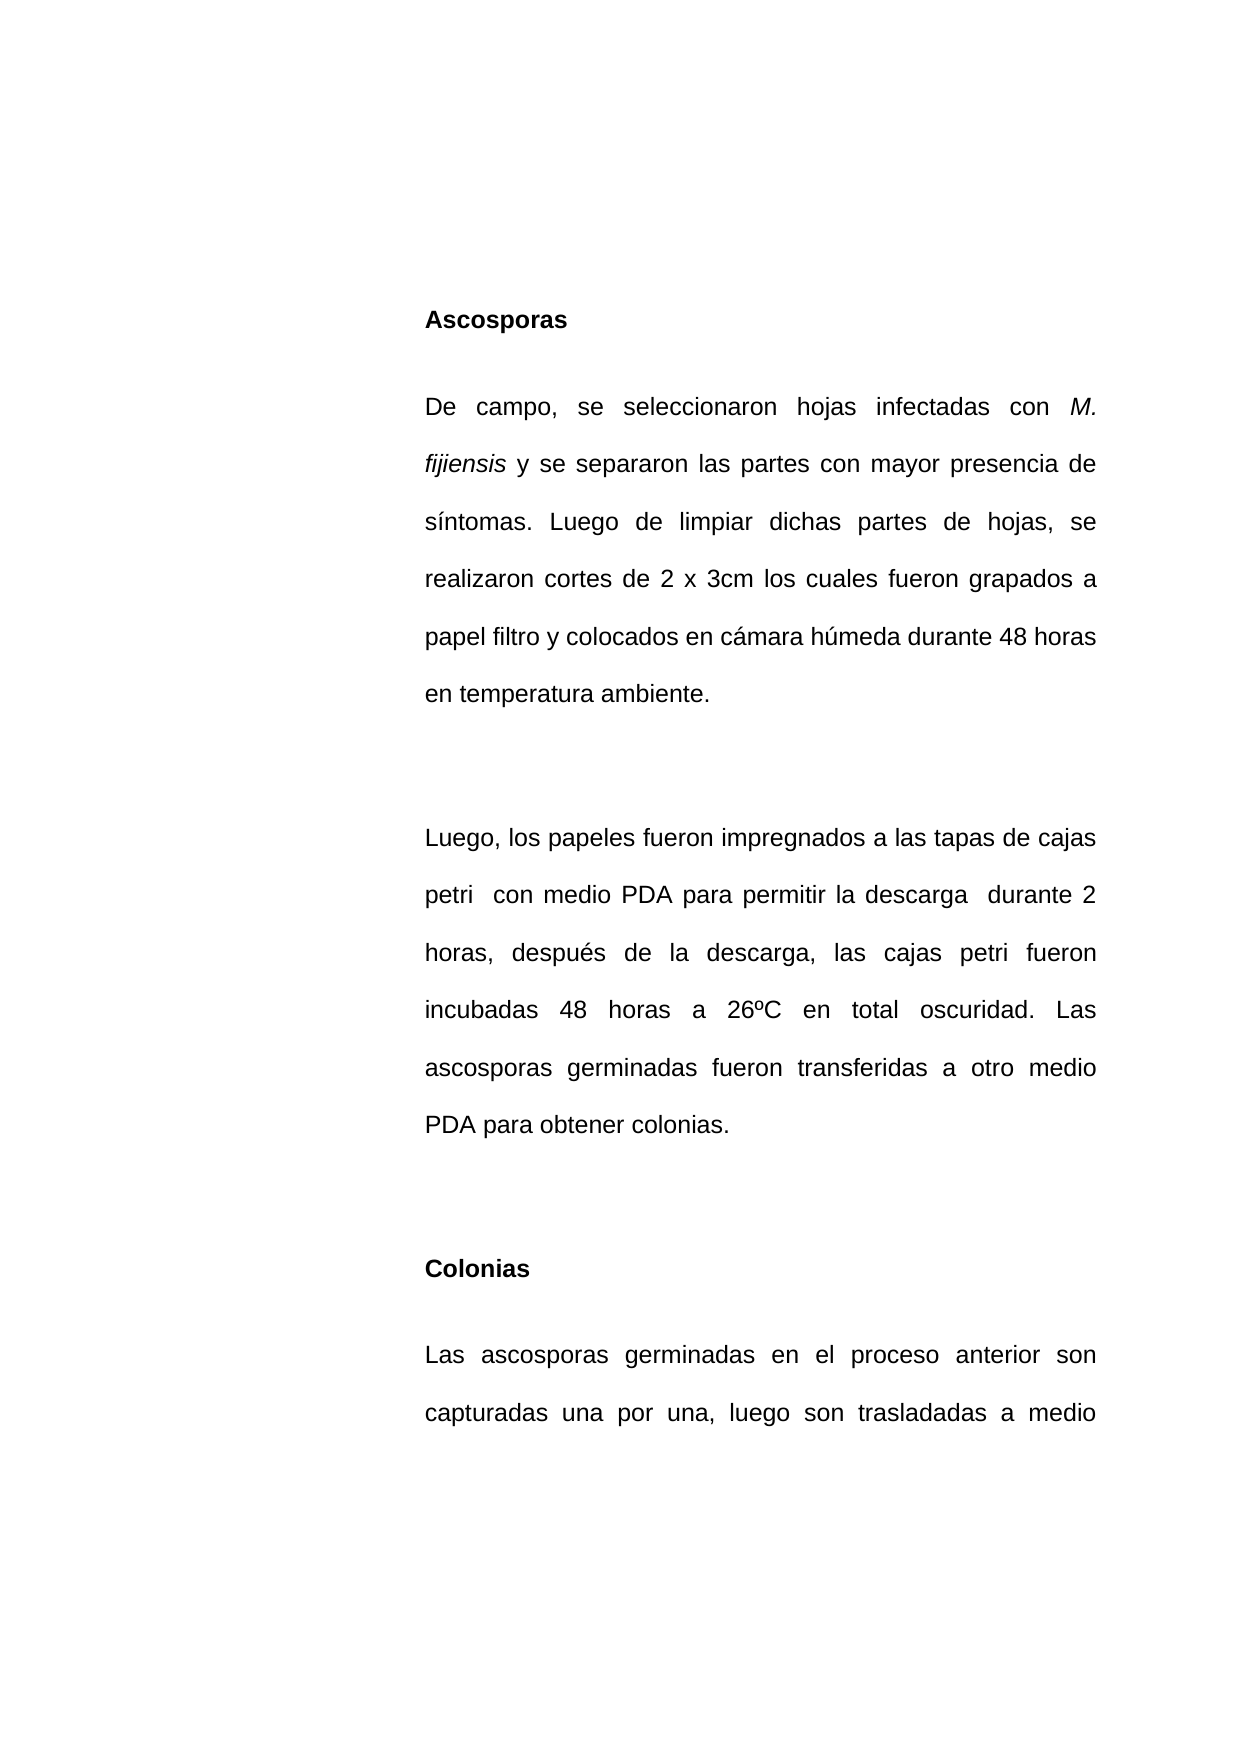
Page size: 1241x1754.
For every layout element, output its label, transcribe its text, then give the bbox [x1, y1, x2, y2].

text Ascosporas [424, 306, 1098, 334]
text Colonias [424, 1254, 1098, 1283]
text De campo, se seleccionaron hojas infectadas con M. fijiensis y se separaron las partes con mayor presencia de síntomas. Luego de limpiar dichas partes de hojas, se realizaron cortes de 2 x 3cm los cuales fueron grapados a papel filtro y colocados en cámara húmeda durante 48 horas en temperatura ambiente. [424, 392, 1098, 708]
text Luego, los papeles fueron impregnados a las tapas de cajas petri con medio PDA para permitir la descarga durante 2 horas, después de la descarga, las cajas petri fueron incubadas 48 horas a en total oscuridad. Las ascosporas germinadas fueron transferidas a otro medio PDA para obtener colonias. [424, 823, 1098, 1139]
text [424, 1341, 1098, 1427]
